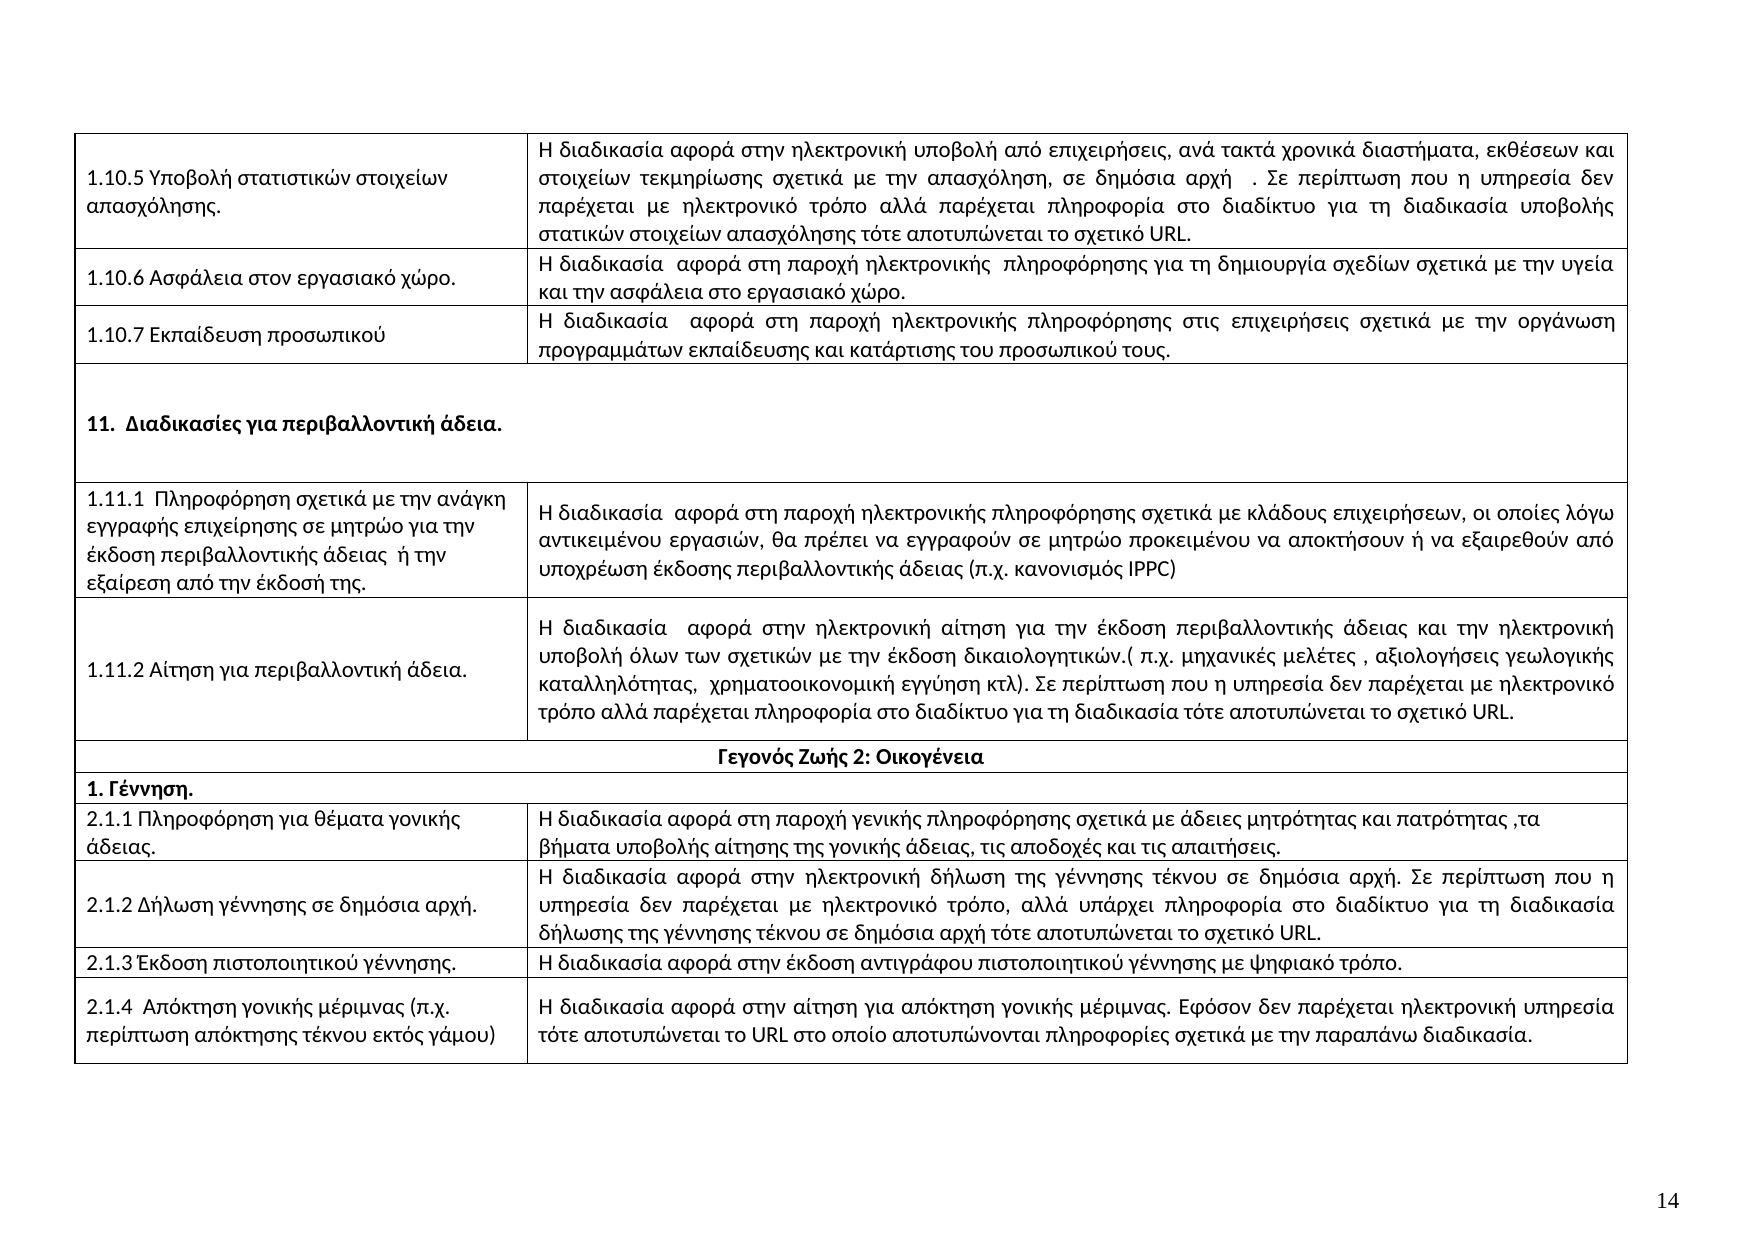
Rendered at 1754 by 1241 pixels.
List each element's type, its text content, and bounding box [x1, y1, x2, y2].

table_cell 1.10.6 Ασφάλεια στον εργασιακό χώρο. [76, 249, 527, 305]
table_cell Η διαδικασία αφορά στην ηλεκτρονική υποβολή από επιχειρήσεις, ανά τακτά χρονικά διαστήματα, εκθέσεων και στοιχείων τεκμηρίωσης σχετικά με την απασχόληση, σε δημόσια αρχή . Σε περίπτωση που η υπηρεσία δεν παρέχεται με ηλεκτρονικό τρόπο αλλά παρέχεται πληροφορία στο διαδίκτυο για τη διαδικασία υποβολής στατικών στοιχείων απασχόλησης τότε αποτυπώνεται το σχετικό URL. [528, 134, 1627, 248]
table_cell Η διαδικασία αφορά στη παροχή ηλεκτρονικής πληροφόρησης για τη δημιουργία σχεδίων σχετικά με την υγεία και την ασφάλεια στο εργασιακό χώρο. [528, 249, 1627, 305]
table_cell Γεγονός Ζωής 2: Οικογένεια [76, 741, 1627, 772]
table_cell Η διαδικασία αφορά στη παροχή ηλεκτρονικής πληροφόρησης σχετικά με κλάδους επιχειρήσεων, οι οποίες λόγω αντικειμένου εργασιών, θα πρέπει να εγγραφούν σε μητρώο προκειμένου να αποκτήσουν ή να εξαιρεθούν από υποχρέωση έκδοσης περιβαλλοντικής άδειας (π.χ. κανονισμός IPPC) [528, 483, 1627, 597]
table_cell 1.11.2 Αίτηση για περιβαλλοντική άδεια. [76, 598, 527, 740]
table_cell H διαδικασία αφορά στην αίτηση για απόκτηση γονικής μέριμνας. Εφόσον δεν παρέχεται ηλεκτρονική υπηρεσία τότε αποτυπώνεται το URL στο οποίο αποτυπώνονται πληροφορίες σχετικά με την παραπάνω διαδικασία. [528, 978, 1627, 1063]
table_cell 11. Διαδικασίες για περιβαλλοντική άδεια. [76, 364, 1627, 482]
table_cell 2.1.1 Πληροφόρηση για θέματα γονικής άδειας. [76, 804, 527, 860]
table_cell 1. Γέννηση. [76, 773, 1627, 803]
table_cell Η διαδικασία αφορά στην ηλεκτρονική δήλωση της γέννησης τέκνου σε δημόσια αρχή. Σε περίπτωση που η υπηρεσία δεν παρέχεται με ηλεκτρονικό τρόπο, αλλά υπάρχει πληροφορία στο διαδίκτυο για τη διαδικασία δήλωσης της γέννησης τέκνου σε δημόσια αρχή τότε αποτυπώνεται το σχετικό URL. [528, 861, 1627, 947]
table_cell 1.10.7 Εκπαίδευση προσωπικού [76, 306, 527, 363]
table_cell 2.1.4 Απόκτηση γονικής μέριμνας (π.χ. περίπτωση απόκτησης τέκνου εκτός γάμου) [76, 978, 527, 1063]
table_cell Η διαδικασία αφορά στη παροχή ηλεκτρονικής πληροφόρησης στις επιχειρήσεις σχετικά με την οργάνωση προγραμμάτων εκπαίδευσης και κατάρτισης του προσωπικού τους. [528, 306, 1627, 363]
table_cell 2.1.3 Έκδοση πιστοποιητικού γέννησης. [76, 948, 527, 977]
table_cell 1.10.5 Υποβολή στατιστικών στοιχείων απασχόλησης. [76, 134, 527, 248]
table_cell Η διαδικασία αφορά στην έκδοση αντιγράφου πιστοποιητικού γέννησης με ψηφιακό τρόπο. [528, 948, 1627, 977]
table_cell H διαδικασία αφορά στη παροχή γενικής πληροφόρησης σχετικά με άδειες μητρότητας και πατρότητας ,τα βήματα υποβολής αίτησης της γονικής άδειας, τις αποδοχές και τις απαιτήσεις. [528, 804, 1627, 860]
table_cell 2.1.2 Δήλωση γέννησης σε δημόσια αρχή. [76, 861, 527, 947]
table_cell Η διαδικασία αφορά στην ηλεκτρονική αίτηση για την έκδοση περιβαλλοντικής άδειας και την ηλεκτρονική υποβολή όλων των σχετικών με την έκδοση δικαιολογητικών.( π.χ. μηχανικές μελέτες , αξιολογήσεις γεωλογικής καταλληλότητας, χρηματοοικονομική εγγύηση κτλ). Σε περίπτωση που η υπηρεσία δεν παρέχεται με ηλεκτρονικό τρόπο αλλά παρέχεται πληροφορία στο διαδίκτυο για τη διαδικασία τότε αποτυπώνεται το σχετικό URL. [528, 598, 1627, 740]
table_cell 1.11.1 Πληροφόρηση σχετικά με την ανάγκη εγγραφής επιχείρησης σε μητρώο για την έκδοση περιβαλλοντικής άδειας ή την εξαίρεση από την έκδοσή της. [76, 483, 527, 597]
